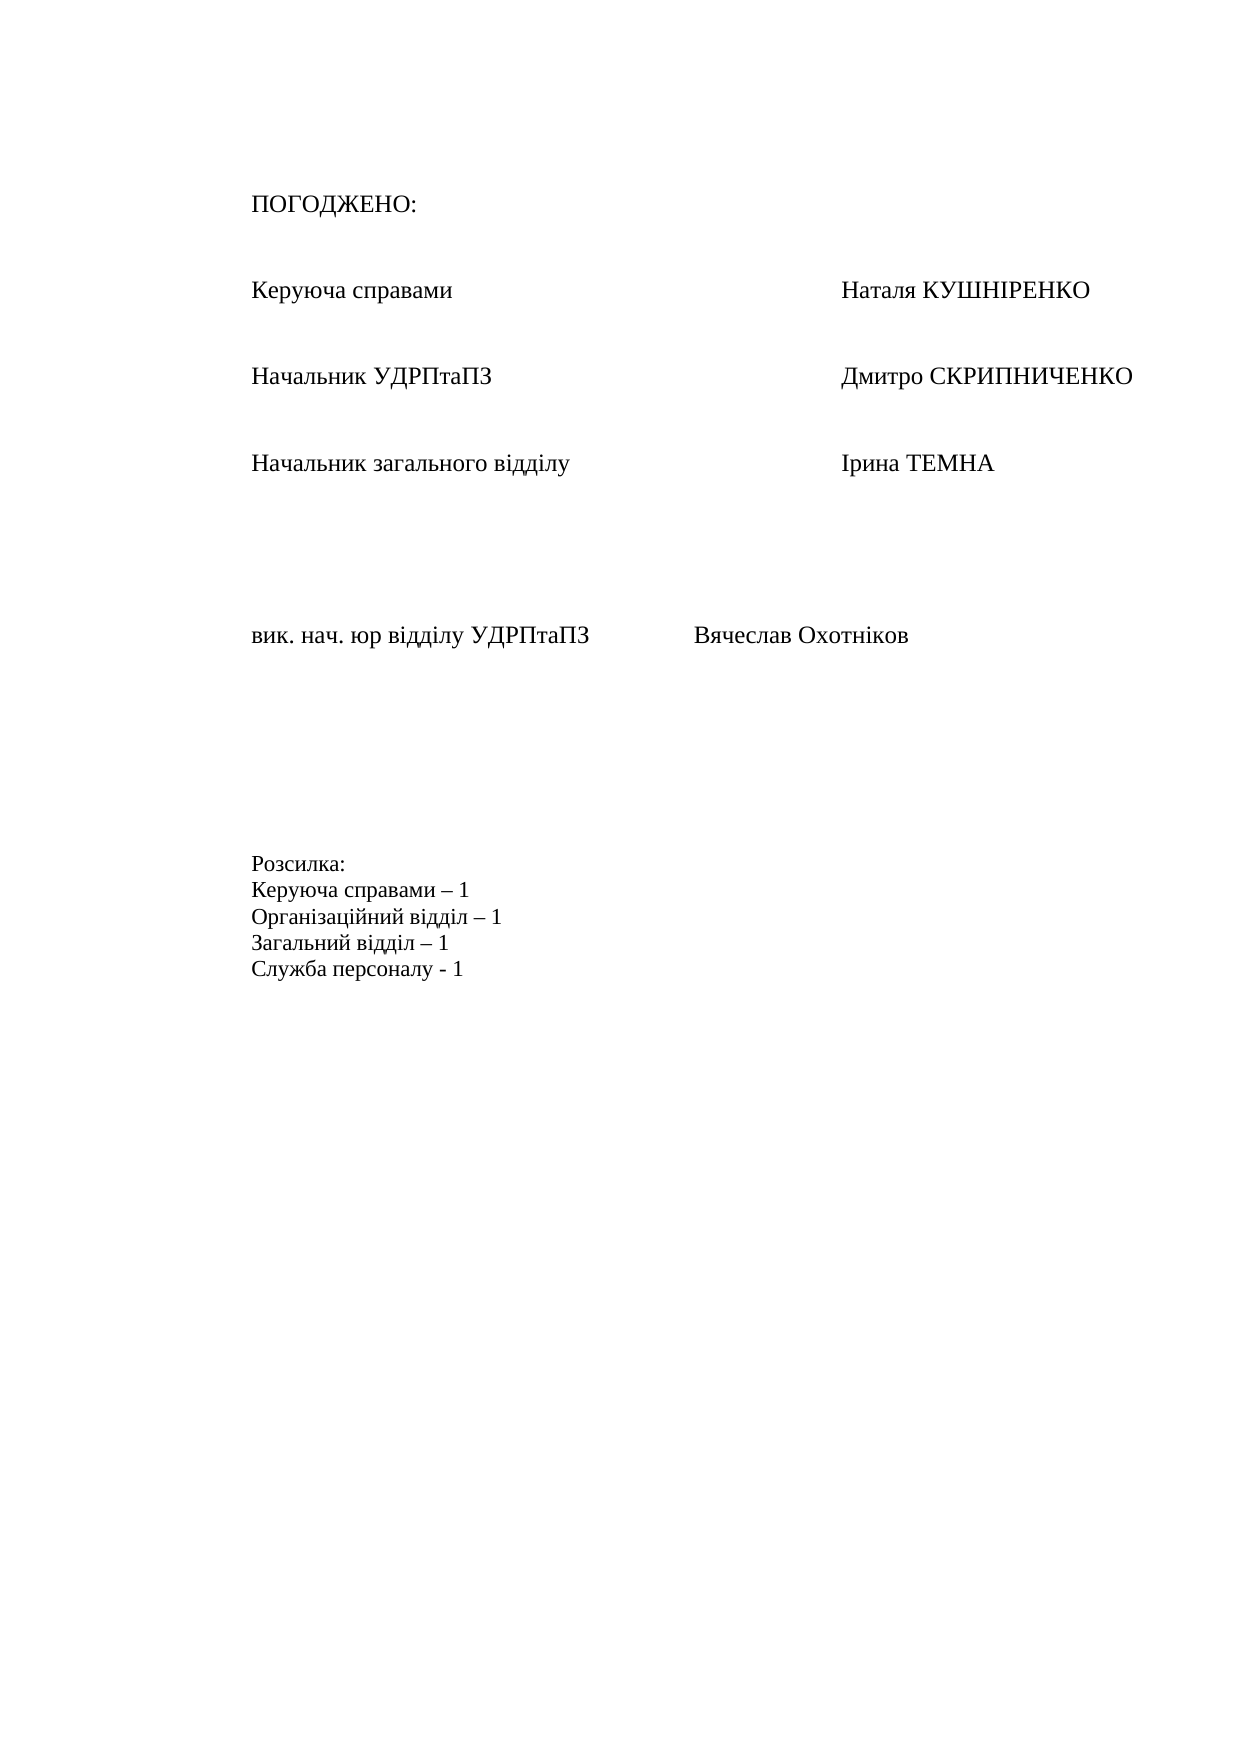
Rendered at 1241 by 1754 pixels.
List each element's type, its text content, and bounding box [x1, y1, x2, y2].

text Керуюча справами – 1 [177, 876, 1181, 903]
text Керуюча справами Наталя КУШНІРЕНКО [177, 275, 1181, 304]
text вик. нач. юр відділу УДРПтаПЗ Вячеслав Охотніков [177, 620, 1181, 649]
text Розсилка: [177, 850, 1181, 876]
text Начальник УДРПтаПЗ Дмитро СКРИПНИЧЕНКО [177, 361, 1181, 390]
text Начальник загального відділу Ірина ТЕМНА [177, 448, 1181, 476]
text Загальний відділ – 1 [177, 929, 1181, 956]
text Служба персоналу - 1 [177, 956, 1181, 982]
text Організаційний відділ – 1 [177, 903, 1181, 929]
text ПОГОДЖЕНО: [177, 189, 1181, 218]
